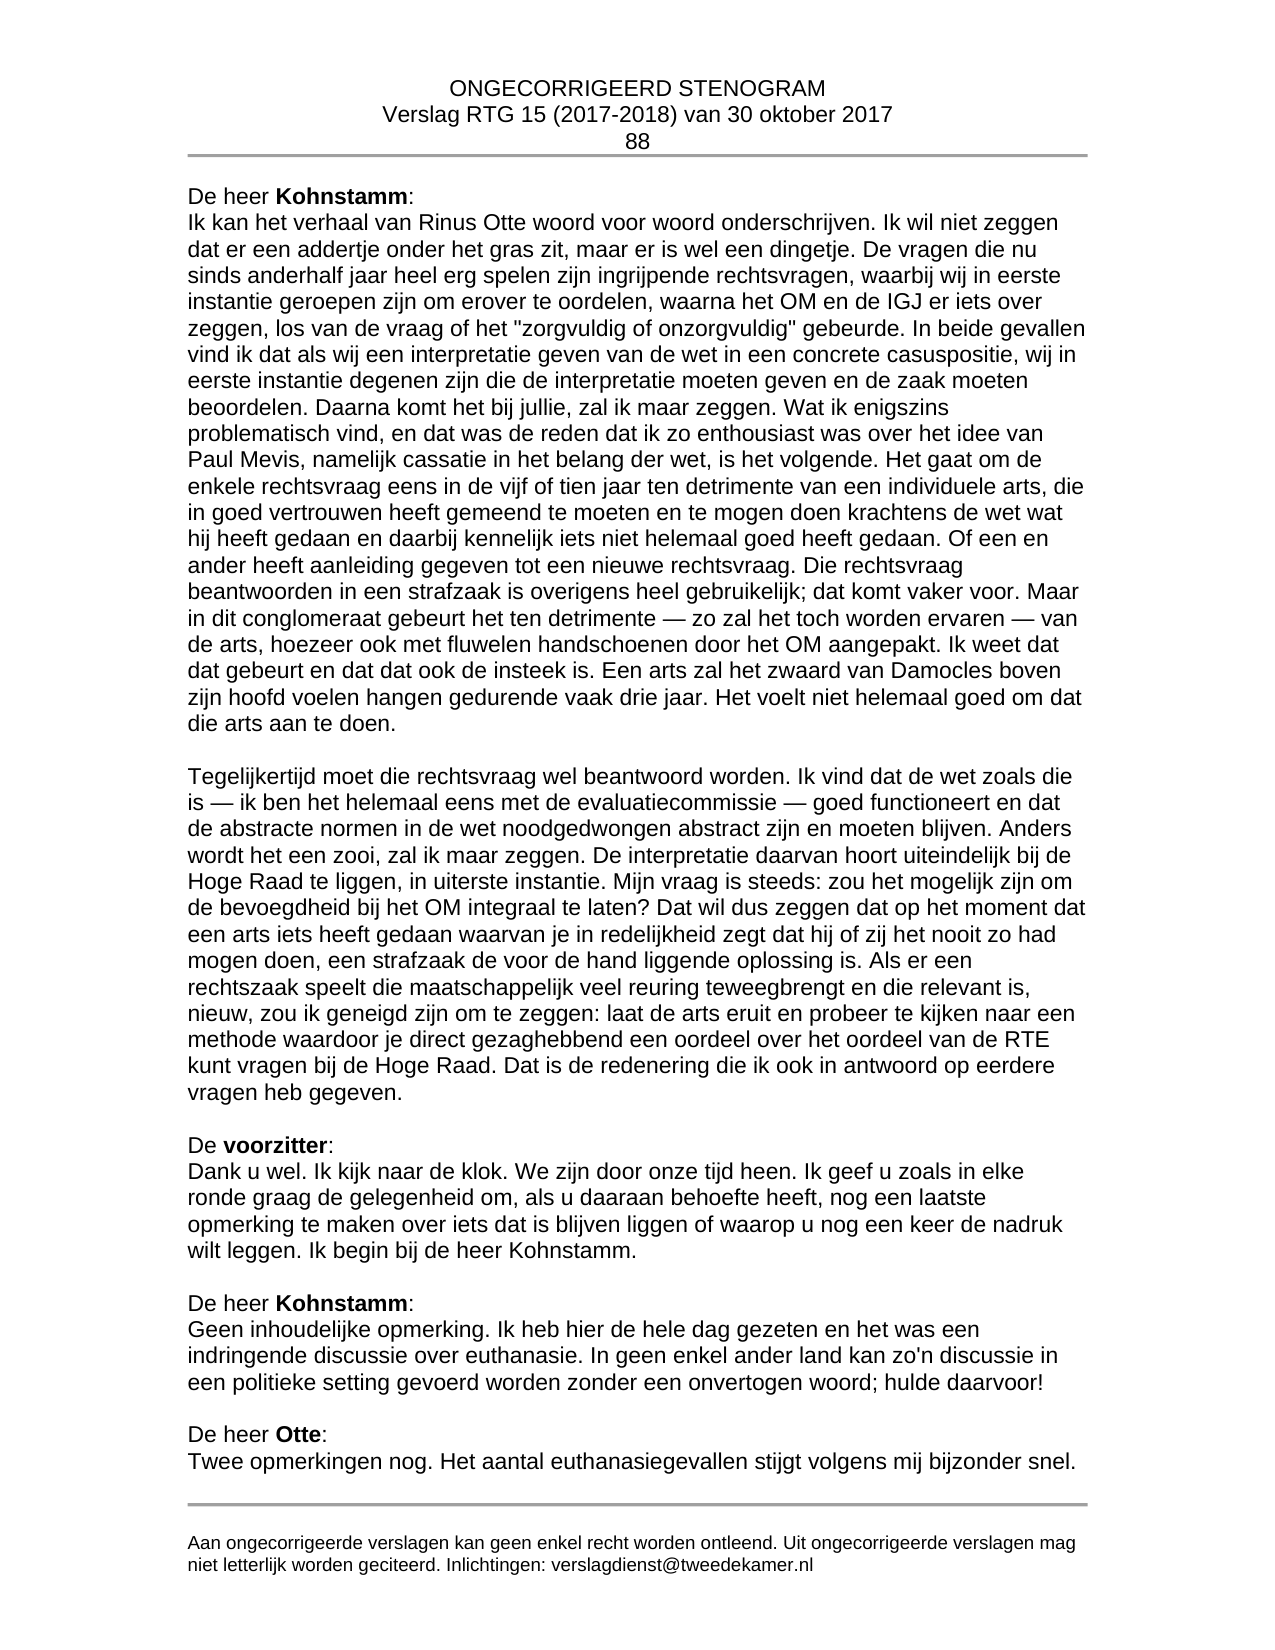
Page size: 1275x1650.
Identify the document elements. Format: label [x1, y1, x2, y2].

text [187, 183, 1087, 1474]
